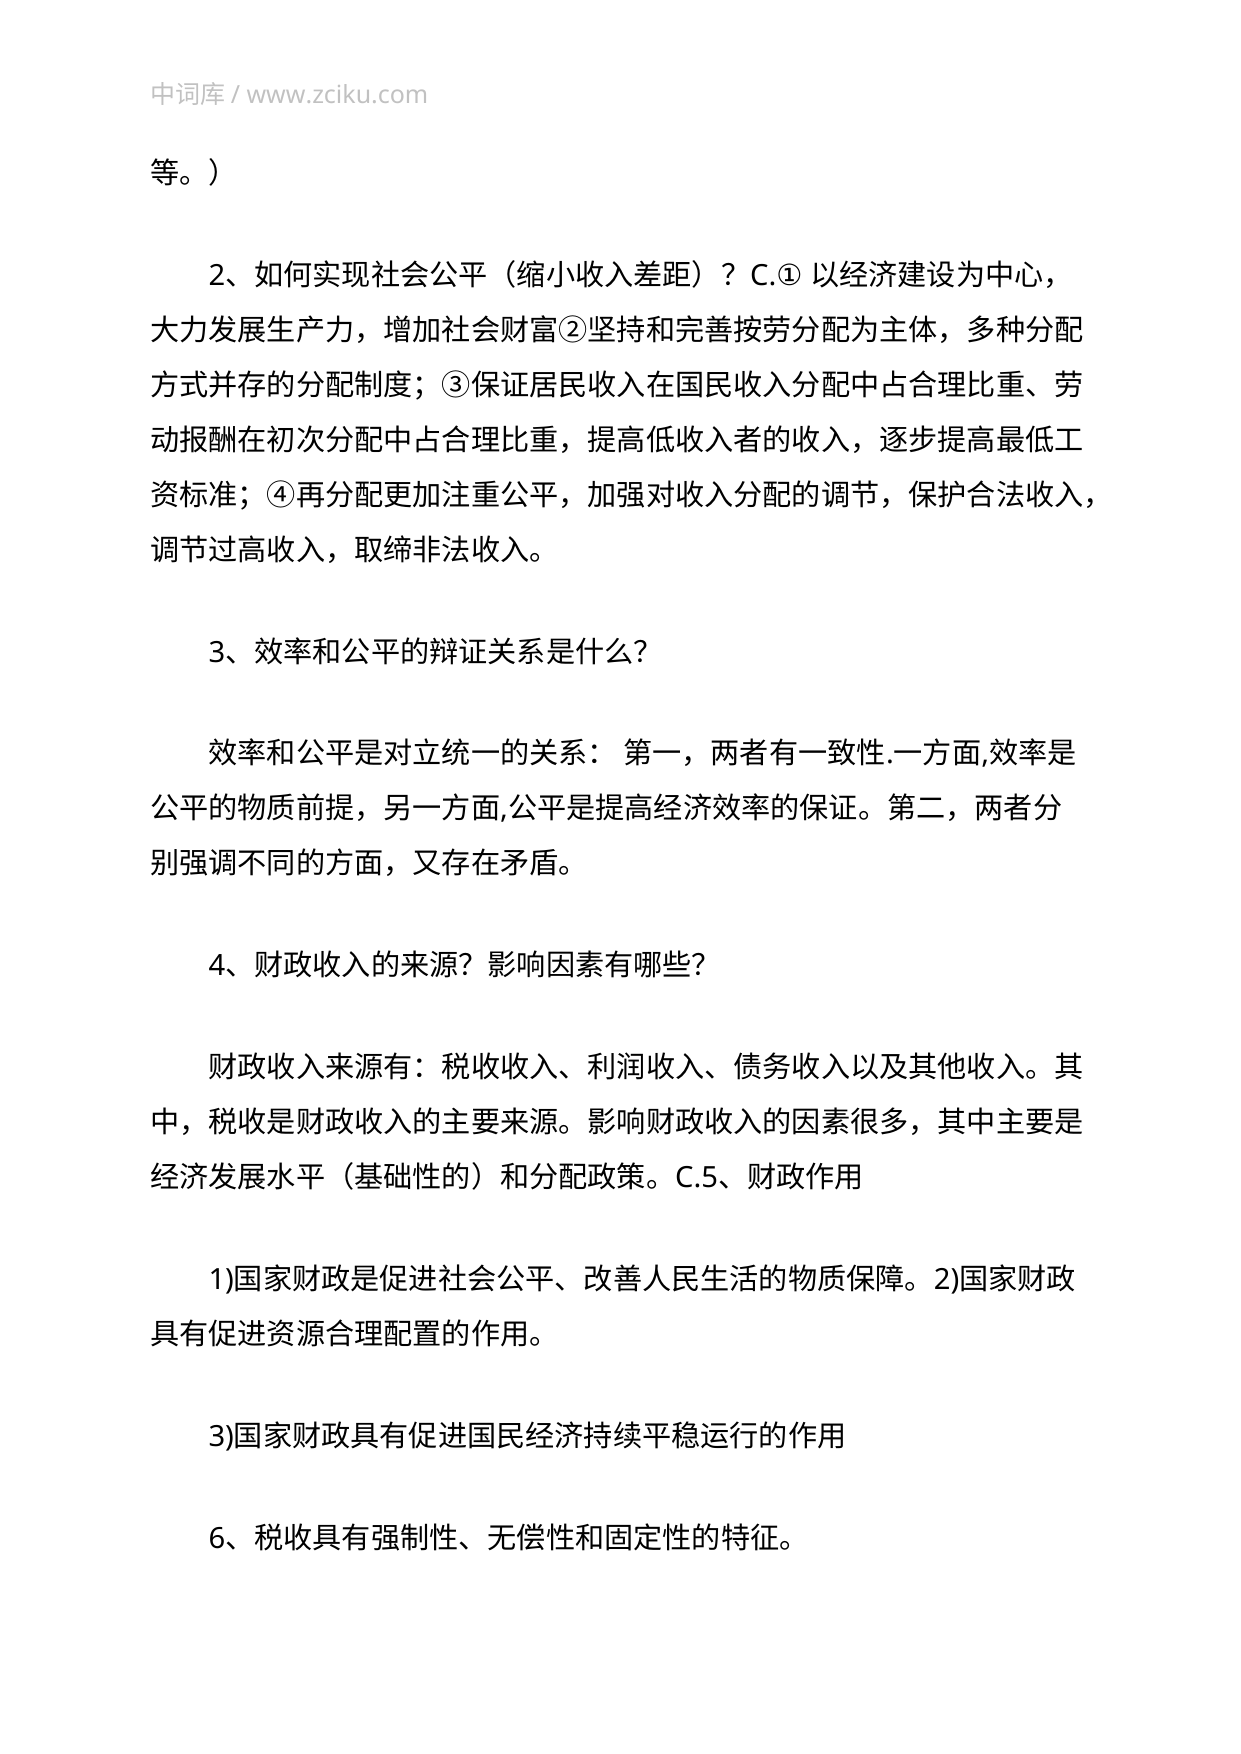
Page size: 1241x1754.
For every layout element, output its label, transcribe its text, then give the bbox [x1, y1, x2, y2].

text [150, 150, 1090, 192]
text 4、财政收入的来源？影响因素有哪些？ [150, 942, 1090, 984]
text 1)国家财政是促进社会公平、改善人民生活的物质保障。2)国家财政具有促进资源合理配置的作用。 [150, 1256, 1090, 1353]
text 财政收入来源有：税收收入、利润收入、债务收入以及其他收入。其中，税收是财政收入的主要来源。影响财政收入的因素很多，其中主要是经济发展水平（基础性的）和分配政策。C.5、财政作用 [150, 1044, 1090, 1196]
text 效率和公平是对立统一的关系： 第一，两者有一致性.一方面,效率是公平的物质前提，另一方面,公平是提高经济效率的保证。第二，两者分别强调不同的方面，又存在矛盾。 [150, 730, 1090, 882]
text 3、效率和公平的辩证关系是什么？ [150, 628, 1090, 671]
text 3)国家财政具有促进国民经济持续平稳运行的作用 [150, 1412, 1090, 1455]
text 6、税收具有强制性、无偿性和固定性的特征。 [150, 1514, 1090, 1557]
text 2、如何实现社会公平（缩小收入差距）？C.① 以经济建设为中心，大力发展生产力，增加社会财富②坚持和完善按劳分配为主体，多种分配方式并存的分配制度；③保证居民收入在国民收入分配中占合理比重、劳动报酬在初次分配中占合理比重，提高低收入者的收入，逐步提高最低工资标准；④再分配更加注重公平，加强对收入分配的调节，保护合法收入，调节过高收入，取缔非法收入。 [150, 252, 1090, 569]
